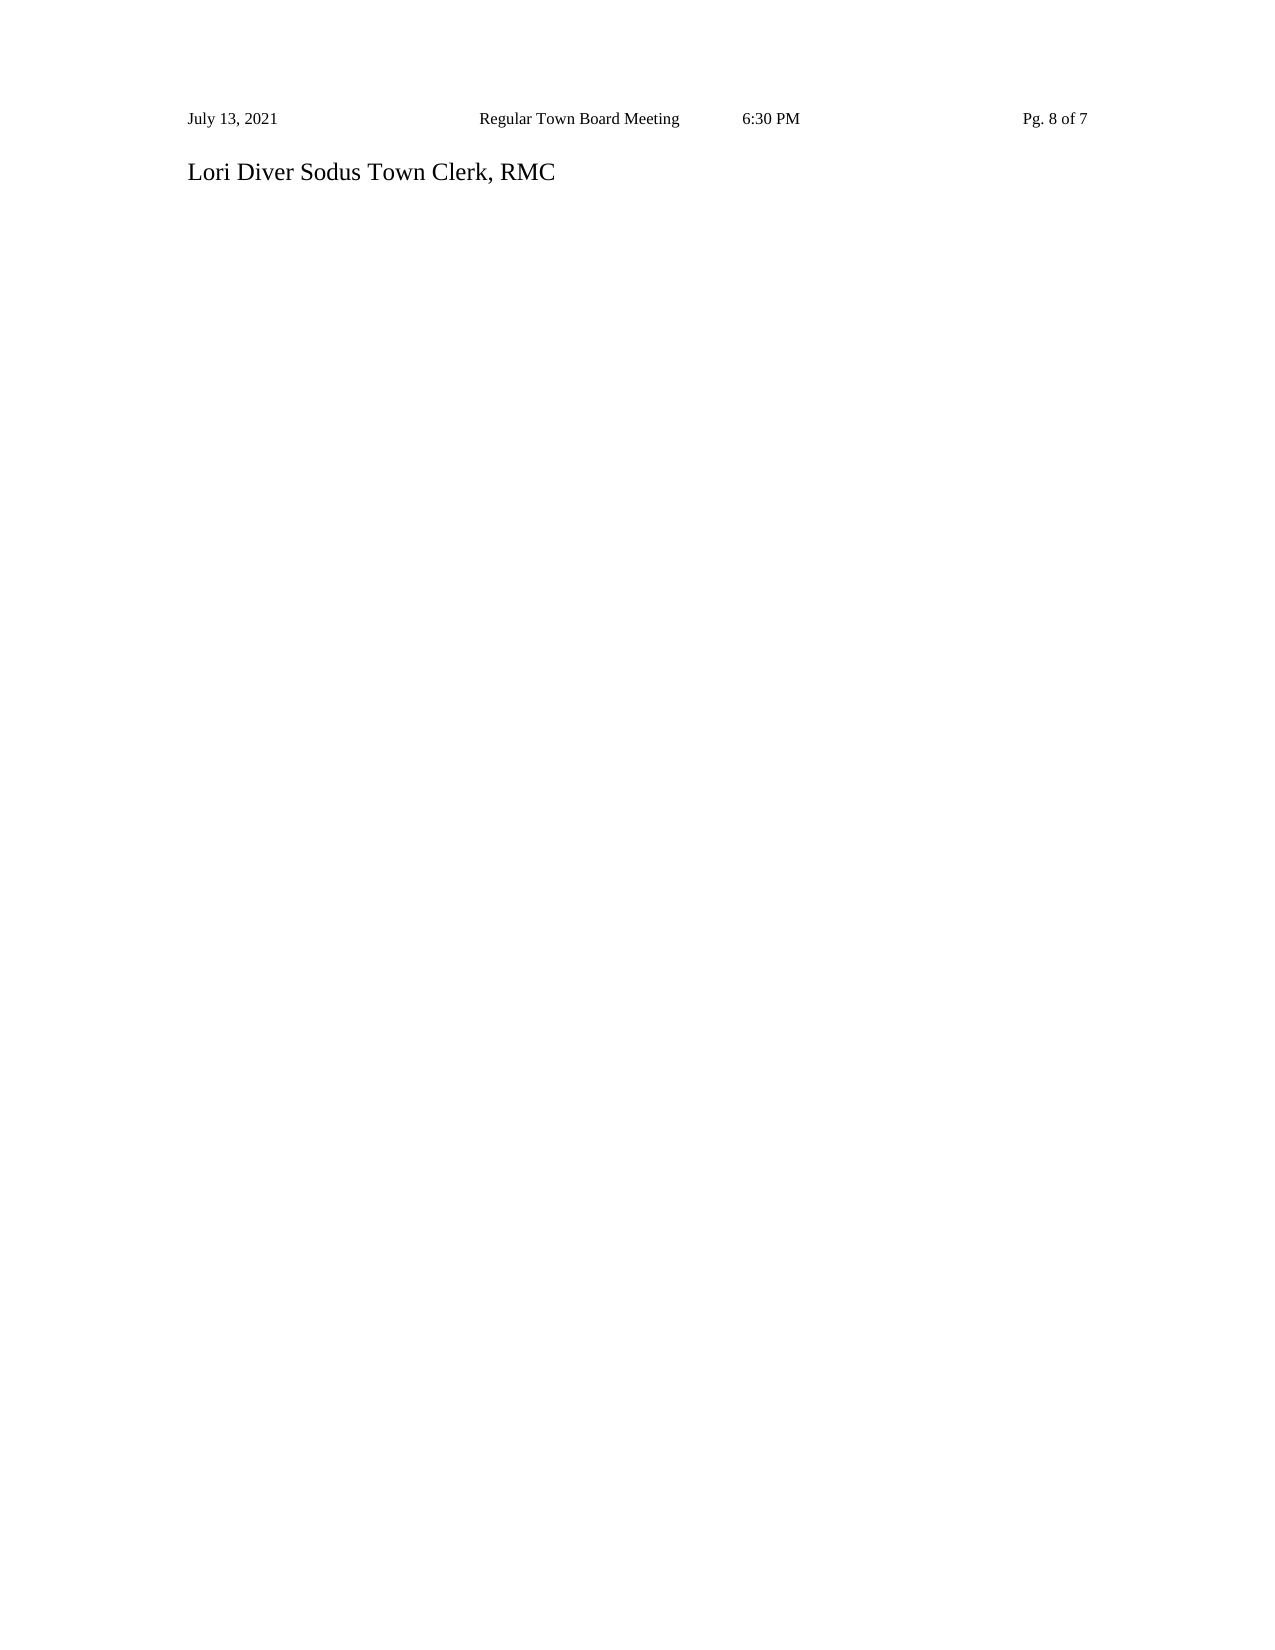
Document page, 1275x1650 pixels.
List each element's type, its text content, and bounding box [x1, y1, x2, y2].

text Lori Diver Sodus Town Clerk, RMC [112, 157, 1087, 185]
